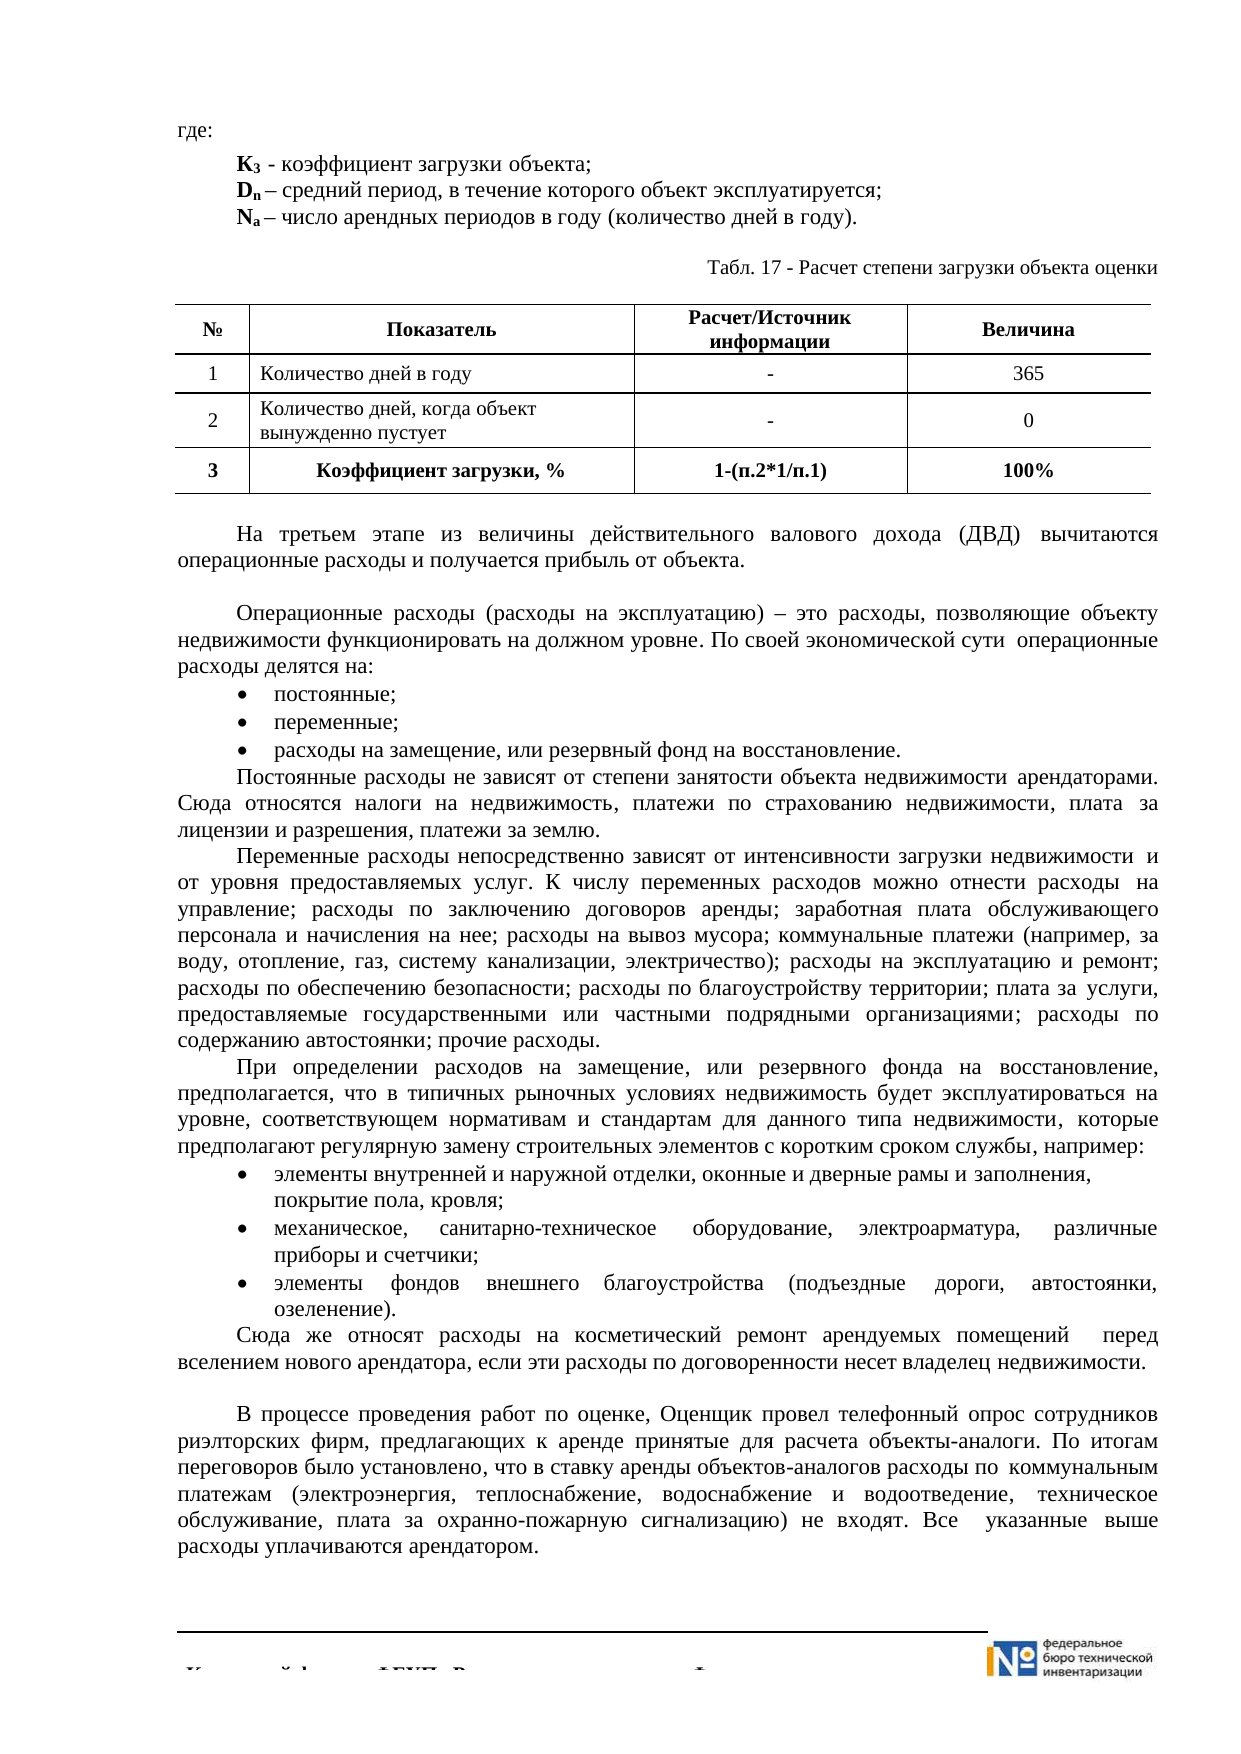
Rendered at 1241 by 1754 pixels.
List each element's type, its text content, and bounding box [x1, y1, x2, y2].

text Постоянные расходы не зависят от степени занятости объекта недвижимости арендаторами. Сюда относятся налоги на недвижимость, платежи по страхованию недвижимости, плата за лицензии и разрешения, платежи за землю. [177, 763, 1158, 842]
table_cell Количество дней в году [250, 355, 634, 392]
table_header № [175, 305, 249, 353]
text где: [177, 116, 215, 142]
text На третьем этапе из величины действительного валового дохода (ДВД) вычитаются операционные расходы и получается прибыль от объекта. [177, 520, 1158, 573]
table_cell 2 [175, 394, 249, 447]
text Сюда же относят расходы на косметический ремонт арендуемых помещений перед вселением нового арендатора, если эти расходы по договоренности несет владелец недвижимости. [177, 1322, 1158, 1374]
list постоянные; [236, 679, 1169, 707]
table_cell 0 [908, 394, 1151, 447]
table_cell - [635, 394, 907, 447]
text Na – число арендных периодов в году (количество дней в году). [236, 203, 1169, 230]
text К3 - коэффициент загрузки объекта; [236, 150, 1169, 177]
table_cell 1 [175, 355, 249, 392]
text Операционные расходы (расходы на эксплуатацию) – это расходы, позволяющие объекту недвижимости функционировать на должном уровне. По своей экономической сути операционные расходы делятся на: [177, 599, 1158, 678]
table_header Расчет/Источник информации [635, 305, 907, 353]
table_header Показатель [250, 305, 634, 353]
picture [987, 1639, 1158, 1683]
list расходы на замещение, или резервный фонд на восстановление. [236, 736, 1169, 763]
table_cell Количество дней, когда объект вынужденно пустует [250, 394, 634, 447]
table_cell - [635, 355, 907, 392]
list механическое, санитарно-техническое оборудование, электроарматура, различные приборы и счетчики; [236, 1214, 1158, 1267]
table_cell 365 [908, 355, 1151, 392]
list элементы фондов внешнего благоустройства (подъездные дороги, автостоянки, озеленение). [236, 1269, 1158, 1322]
table_cell 100% [908, 448, 1151, 493]
text В процессе проведения работ по оценке, Оценщик провел телефонный опрос сотрудников риэлторских фирм, предлагающих к аренде принятые для расчета объекты-аналоги. По итогам переговоров было установлено, что в ставку аренды объектов-аналогов расходы по коммунальным платежам (электроэнергия, теплоснабжение, водоснабжение и водоотведение, техническое обслуживание, плата за охранно-пожарную сигнализацию) не входят. Все указанные выше расходы уплачиваются арендатором. [177, 1401, 1158, 1559]
table_cell 3 [175, 448, 249, 493]
table_cell Коэффициент загрузки, % [250, 448, 634, 493]
text При определении расходов на замещение, или резервного фонда на восстановление, предполагается, что в типичных рыночных условиях недвижимость будет эксплуатироваться на уровне, соответствующем нормативам и стандартам для данного типа недвижимости, которые предполагают регулярную замену строительных элементов с коротким сроком службы, например: [177, 1053, 1158, 1158]
list элементы внутренней и наружной отделки, оконные и дверные рамы и заполнения, покрытие пола, кровля; [236, 1160, 1157, 1213]
text Переменные расходы непосредственно зависят от интенсивности загрузки недвижимости и от уровня предоставляемых услуг. К числу переменных расходов можно отнести расходы на управление; расходы по заключению договоров аренды; заработная плата обслуживающего персонала и начисления на нее; расходы на вывоз мусора; коммунальные платежи (например, за воду, отопление, газ, систему канализации, электричество); расходы на эксплуатацию и ремонт; расходы по обеспечению безопасности; расходы по благоустройству территории; плата за услуги, предоставляемые государственными или частными подрядными организациями; расходы по содержанию автостоянки; прочие расходы. [177, 842, 1159, 1053]
text Табл. 17 - Расчет степени загрузки объекта оценки [707, 255, 1169, 279]
text Dn – средний период, в течение которого объект эксплуатируется; [236, 177, 1169, 203]
table_header Величина [908, 305, 1151, 353]
list переменные; [236, 707, 1169, 736]
table_cell 1-(п.2*1/п.1) [635, 448, 907, 493]
